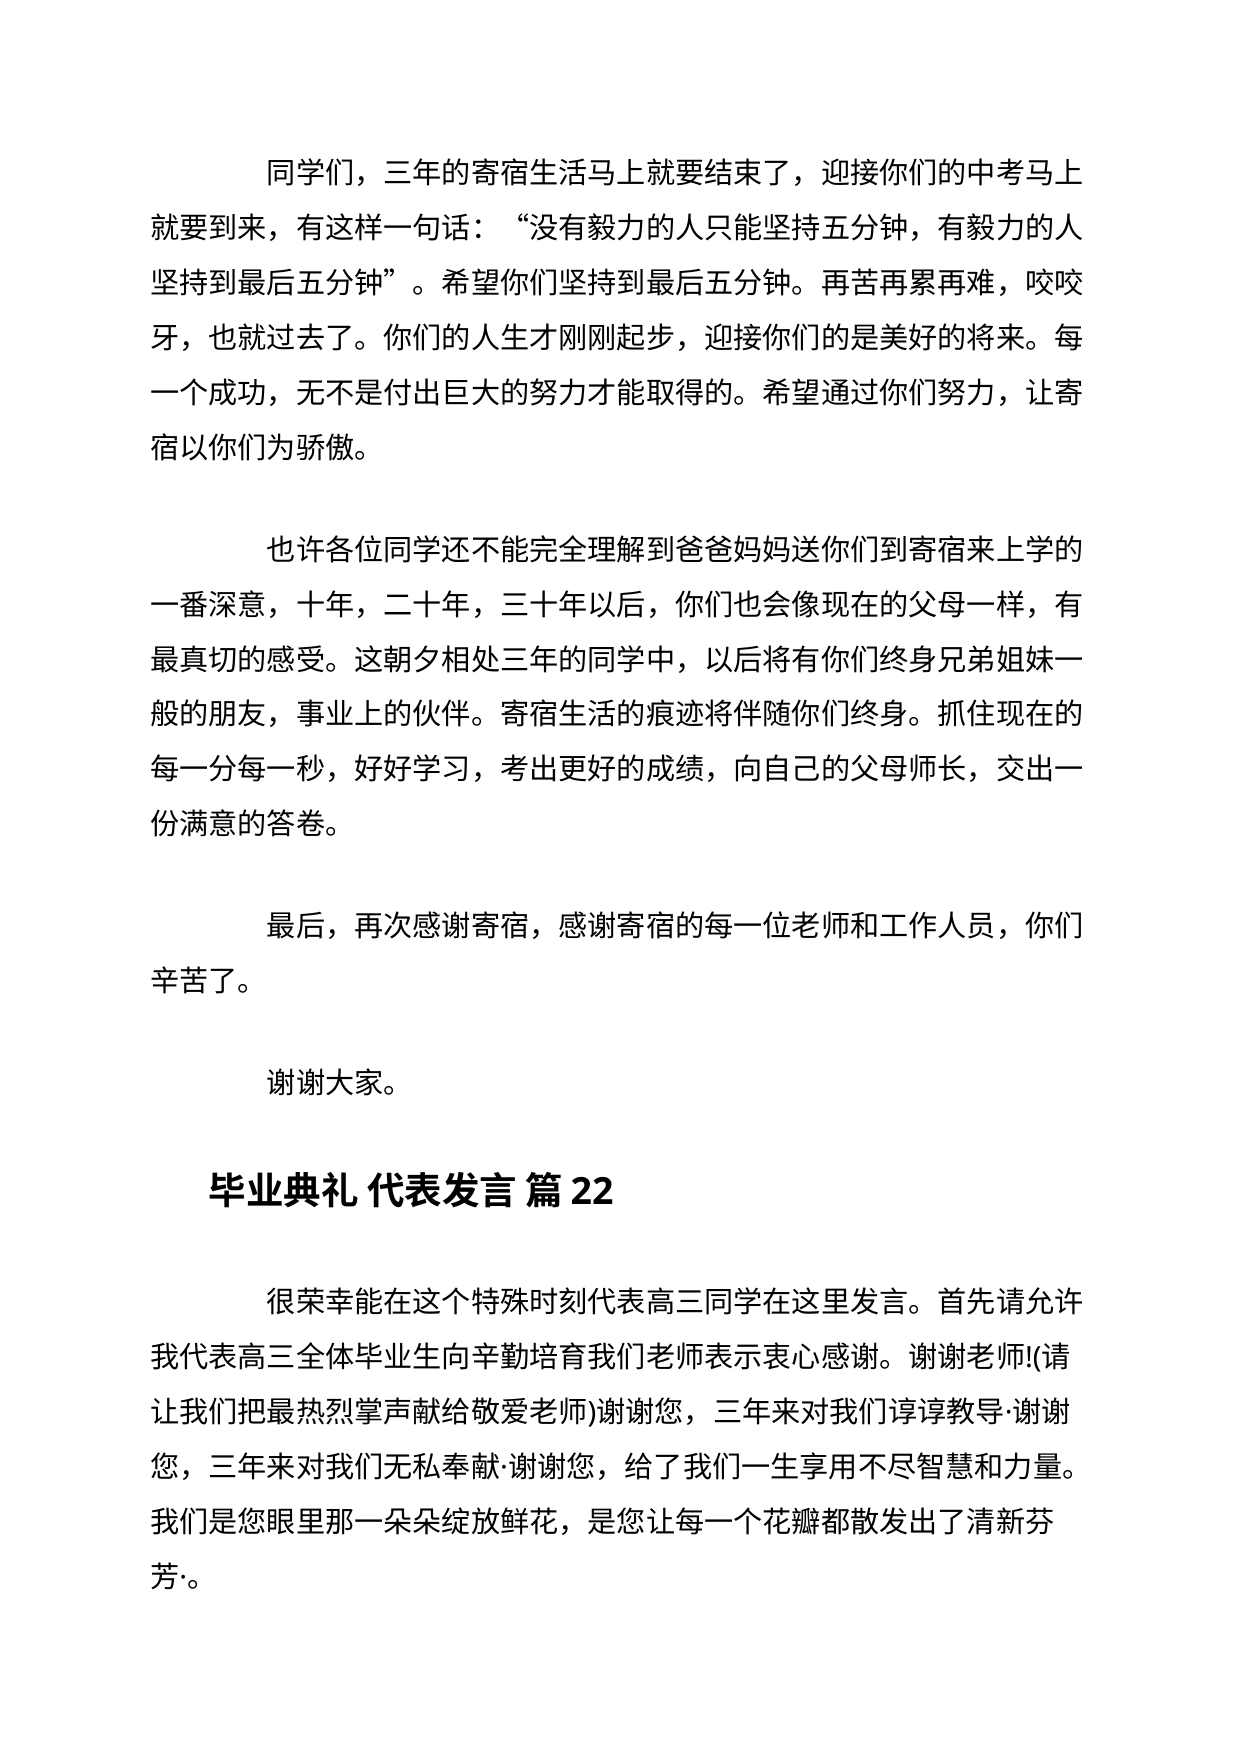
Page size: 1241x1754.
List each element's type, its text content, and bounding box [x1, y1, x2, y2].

text 毕业典礼 代表发言 篇22 [150, 1161, 1090, 1215]
text 也许各位同学还不能完全理解到爸爸妈妈送你们到寄宿来上学的一番深意，十年，二十年，三十年以后，你们也会像现在的父母一样，有最真切的感受。这朝夕相处三年的同学中，以后将有你们终身兄弟姐妹一般的朋友，事业上的伙伴。寄宿生活的痕迹将伴随你们终身。抓住现在的每一分每一秒，好好学习，考出更好的成绩，向自己的父母师长，交出一份满意的答卷。 [150, 526, 1090, 843]
text 最后，再次感谢寄宿，感谢寄宿的每一位老师和工作人员，你们辛苦了。 [150, 902, 1090, 1000]
text 同学们，三年的寄宿生活马上就要结束了，迎接你们的中考马上就要到来，有这样一句话：“没有毅力的人只能坚持五分钟，有毅力的人坚持到最后五分钟”。希望你们坚持到最后五分钟。再苦再累再难，咬咬牙，也就过去了。你们的人生才刚刚起步，迎接你们的是美好的将来。每一个成功，无不是付出巨大的努力才能取得的。希望通过你们努力，让寄宿以你们为骄傲。 [150, 150, 1090, 467]
text 谢谢大家。 [150, 1059, 1090, 1101]
text 很荣幸能在这个特殊时刻代表高三同学在这里发言。首先请允许我代表高三全体毕业生向辛勤培育我们老师表示衷心感谢。谢谢老师!(请让我们把最热烈掌声献给敬爱老师)谢谢您，三年来对我们谆谆教导·谢谢您，三年来对我们无私奉献·谢谢您，给了我们一生享用不尽智慧和力量。我们是您眼里那一朵朵绽放鲜花，是您让每一个花瓣都散发出了清新芬芳·。 [150, 1278, 1090, 1596]
